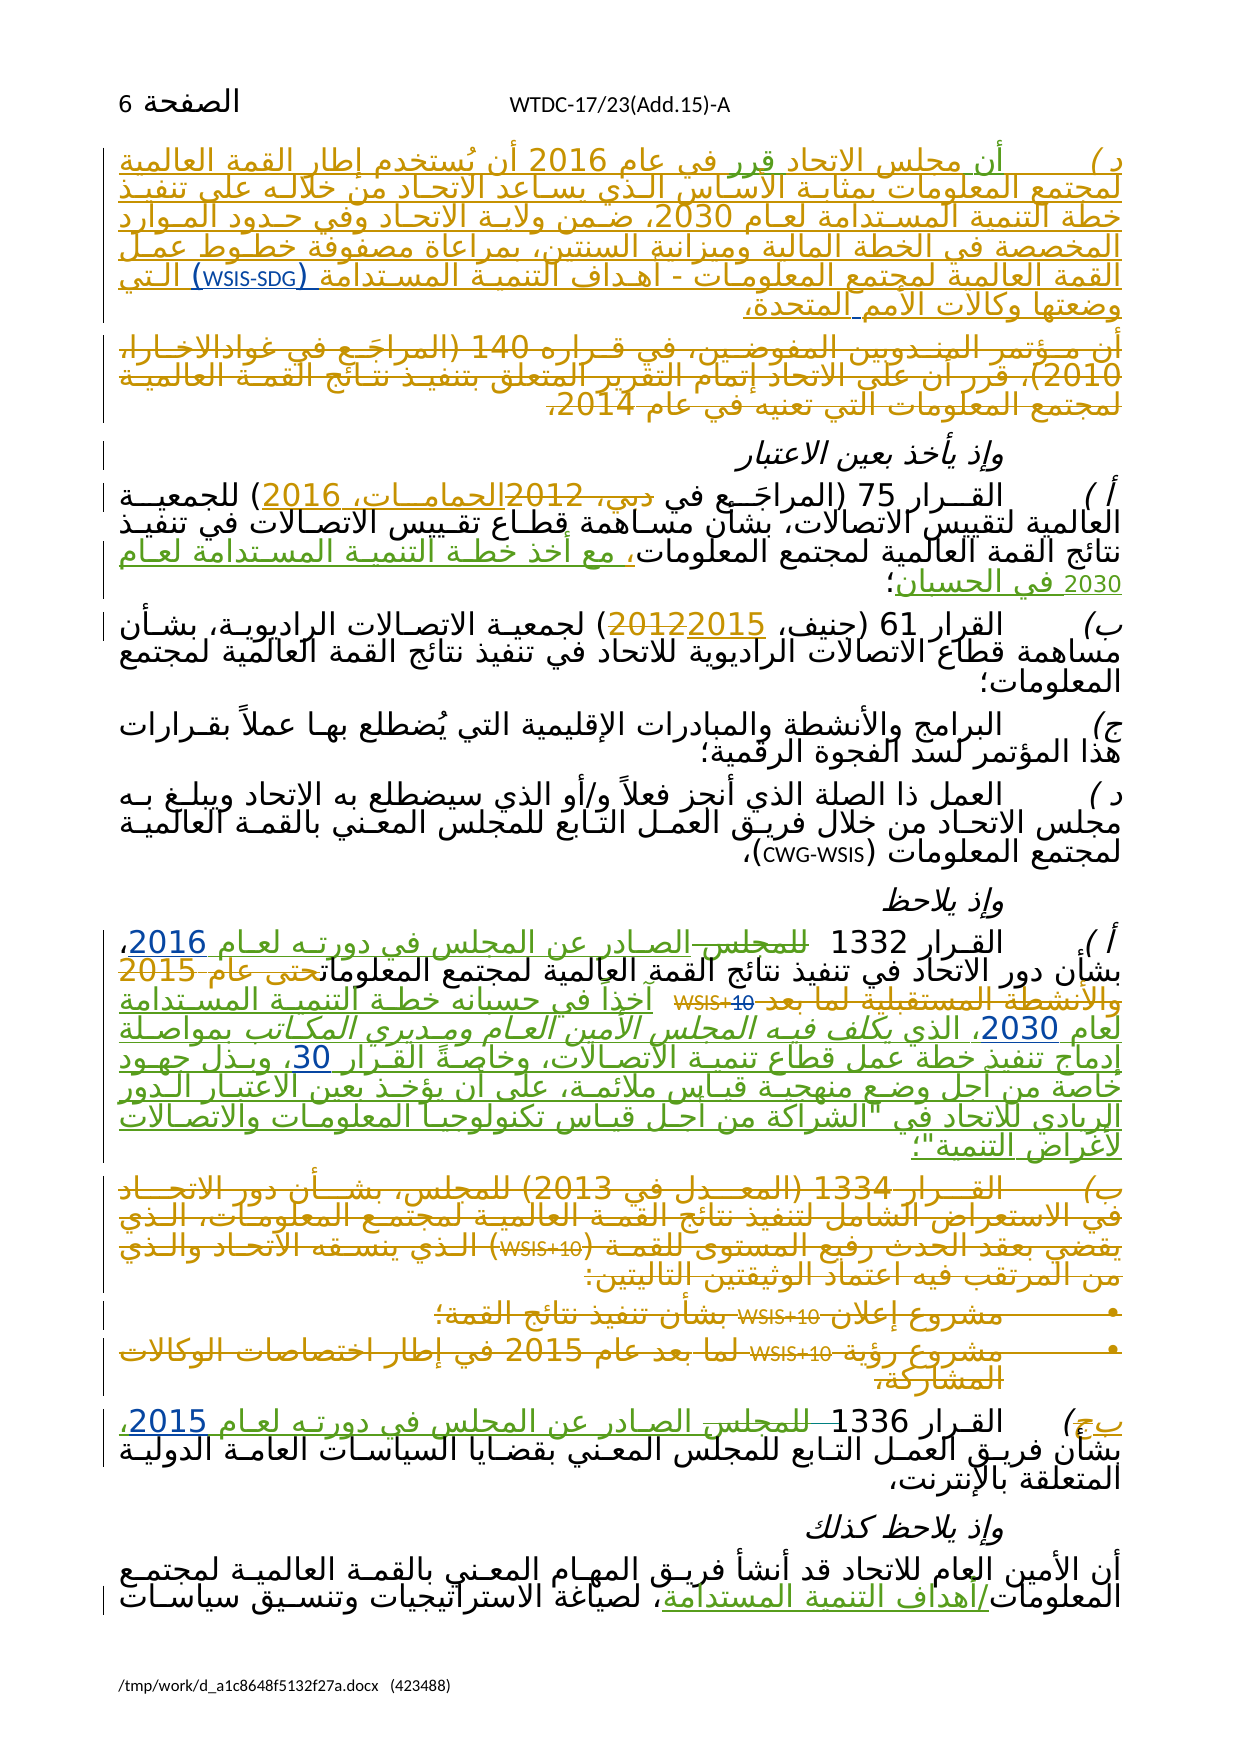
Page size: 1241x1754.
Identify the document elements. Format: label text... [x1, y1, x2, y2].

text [118, 1557, 1122, 1615]
text أ ) القرار 75 (المراجَع في ) للجمعية العالمية لتقييس الاتصالات، بشأن مساهمة قطاع تقييس الاتصالات في تنفيذ نتائج القمة العالمية لمجتمع المعلومات؛ [118, 483, 1122, 599]
text ) القرار 1336بشأن فريق العمل التابع للمجلس المعني بقضايا السياسات العامة الدولية المتعلقة بالإنترنت، [118, 1409, 1122, 1496]
text أ ) القرار 1332 ، بشأن دور الاتحاد في تنفيذ نتائج القمة العالمية لمجتمع المعلومات [118, 1043, 1122, 1071]
text أ ) القرار 1332 ، بشأن دور الاتحاد في تنفيذ نتائج القمة العالمية لمجتمع المعلومات [118, 1072, 524, 1100]
text د ) العمل ذا الصلة الذي أنجز فعلاً و/أو الذي سيضطلع به الاتحاد ويبلغ به مجلس الاتحاد من خلال فريق العمل التابع للمجلس المعني بالقمة العالمية لمجتمع المعلومات (CWG-WSIS)، [118, 782, 1122, 870]
text وإذ يأخذ بعين الاعتبار [118, 441, 1122, 470]
text أ ) القرار 1332 ، بشأن دور الاتحاد في تنفيذ نتائج القمة العالمية لمجتمع المعلومات [118, 1102, 1122, 1129]
text ب) القرار 61 (جنيف، ) لجمعية الاتصالات الراديوية، بشأن مساهمة قطاع الاتصالات الراديوية للاتحاد في تنفيذ نتائج القمة العالمية لمجتمع المعلومات؛ [118, 612, 1122, 699]
text أ ) القرار 1332 ، بشأن دور الاتحاد في تنفيذ نتائج القمة العالمية لمجتمع المعلومات [513, 1073, 957, 1100]
text أ ) القرار 1332 ، بشأن دور الاتحاد في تنفيذ نتائج القمة العالمية لمجتمع المعلومات [118, 1130, 1122, 1163]
text أ ) القرار 1332 ، بشأن دور الاتحاد في تنفيذ نتائج القمة العالمية لمجتمع المعلومات [118, 930, 1122, 1042]
text وإذ يلاحظ كذلك [118, 1515, 1122, 1544]
text ج) البرامج والأنشطة والمبادرات الإقليمية التي يُضطلع بها عملاً بقرارات هذا المؤتمر لسد الفجوة الرقمية؛ [118, 712, 1122, 770]
text وإذ يلاحظ [118, 889, 1122, 918]
